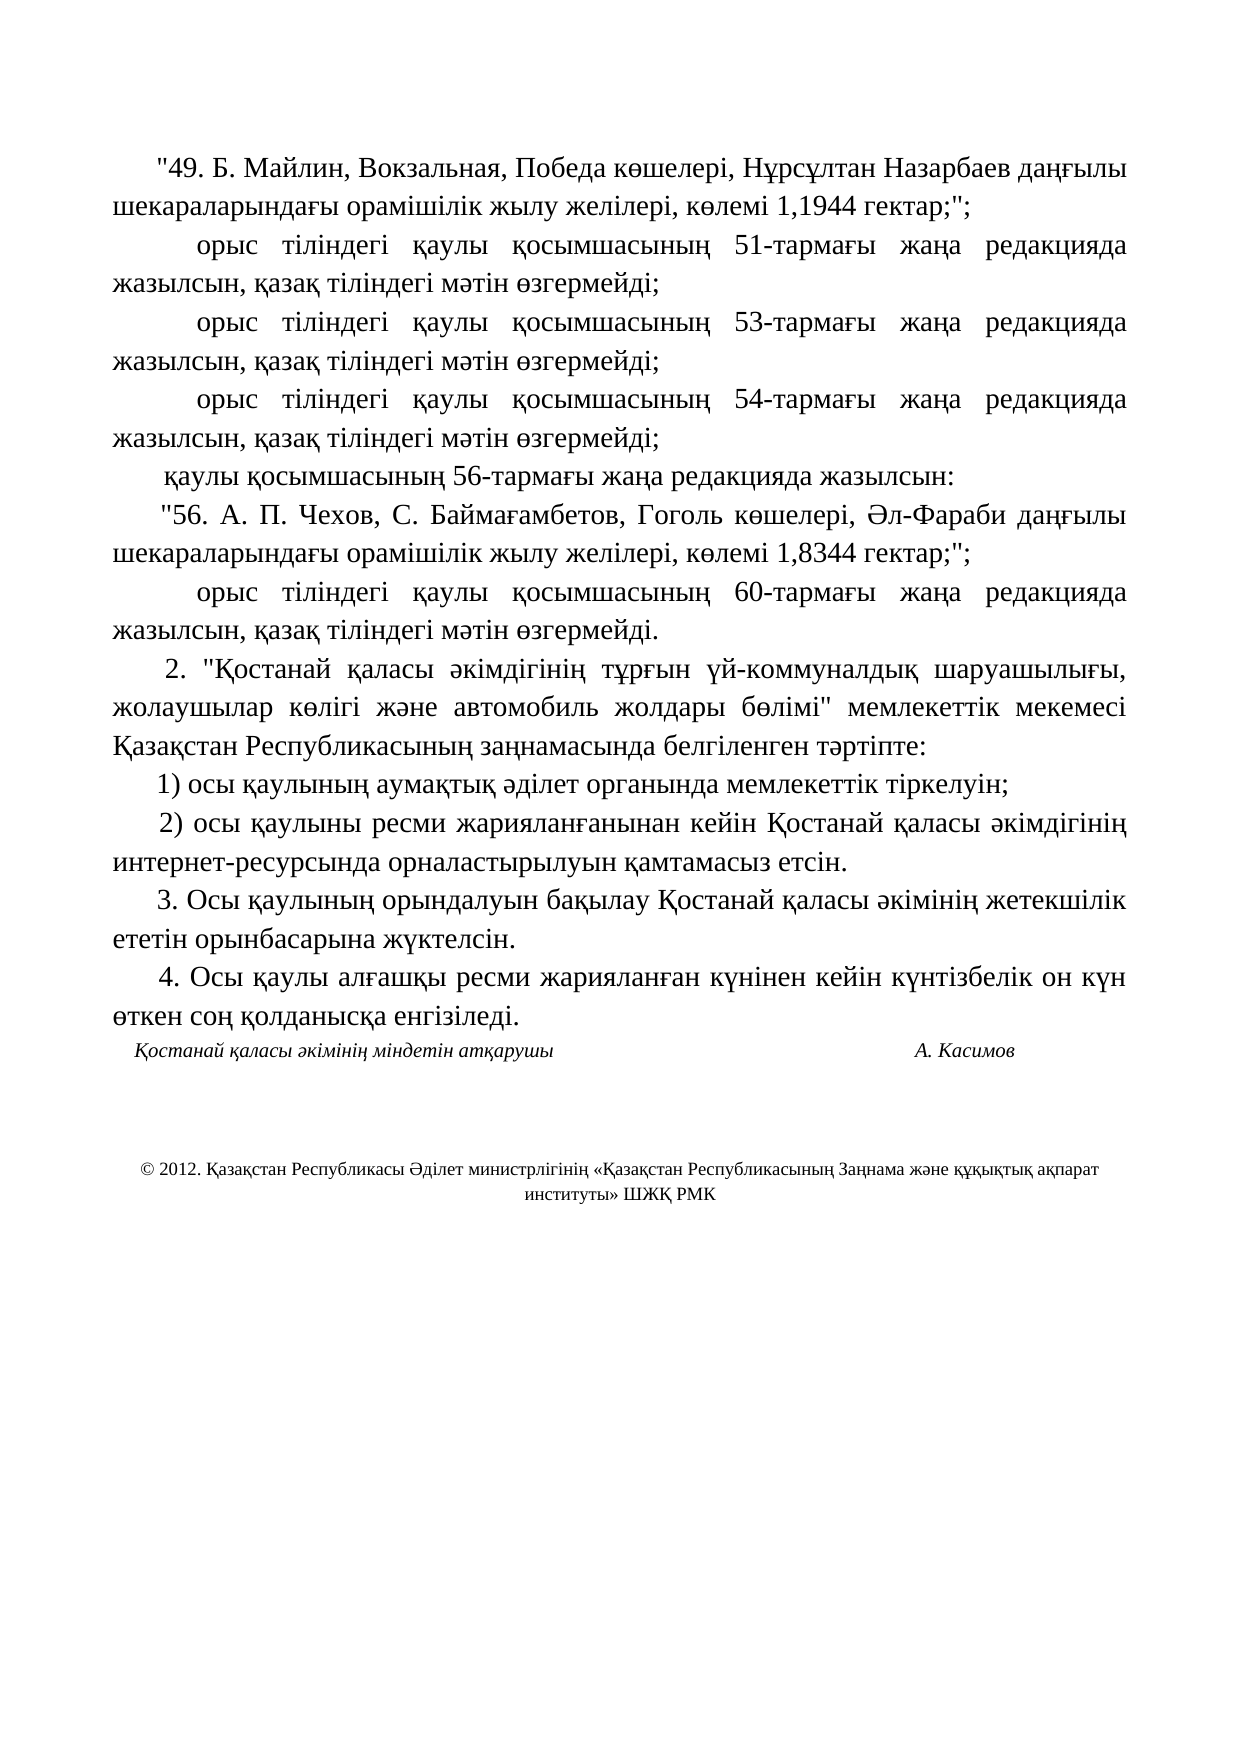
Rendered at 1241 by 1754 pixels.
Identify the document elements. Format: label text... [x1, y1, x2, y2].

table_header Қостанай қаласы әкімінің міндетін атқарушы [101, 1036, 913, 1067]
text "56. А. П. Чехов, С. Баймағамбетов, Гоголь көшелері, Әл-Фараби даңғылы шекараларындағы орамішілік жылу желілері, көлемі 1,8344 гектар;"; [112, 497, 1128, 569]
text 4. Осы қаулы алғашқы ресми жарияланған күнінен кейін күнтізбелік он күн өткен соң қолданысқа енгізіледі. [112, 959, 1128, 1031]
text 1) осы қаулының аумақтық әділет органында мемлекеттік тіркелуін; [112, 767, 1128, 800]
text 2) осы қаулыны ресми жарияланғанынан кейін Қостанай қаласы әкімдігінің интернет-ресурсында орналастырылуын қамтамасыз етсін. [112, 805, 1128, 877]
text орыс тіліндегі қаулы қосымшасының 53-тармағы жаңа редакцияда жазылсын, қазақ тіліндегі мәтін өзгермейді; [112, 304, 1128, 376]
text 3. Осы қаулының орындалуын бақылау Қостанай қаласы әкімінің жетекшілік ететін орынбасарына жүктелсін. [112, 882, 1128, 954]
text орыс тіліндегі қаулы қосымшасының 51-тармағы жаңа редакцияда жазылсын, қазақ тіліндегі мәтін өзгермейді; [112, 227, 1128, 299]
text © 2012. Қазақстан Республикасы Әділет министрлігінің «Қазақстан Республикасының Заңнама және құқықтық ақпарат институты» ШЖҚ РМК [112, 1158, 1128, 1204]
table_header А. Касимов [913, 1036, 1240, 1067]
text 2. "Қостанай қаласы әкімдігінің тұрғын үй-коммуналдық шаруашылығы, жолаушылар көлігі және автомобиль жолдары бөлімі" мемлекеттік мекемесі Қазақстан Республикасының заңнамасында белгіленген тәртіпте: [112, 651, 1128, 762]
text қаулы қосымшасының 56-тармағы жаңа редакцияда жазылсын: [112, 458, 1128, 492]
text орыс тіліндегі қаулы қосымшасының 54-тармағы жаңа редакцияда жазылсын, қазақ тіліндегі мәтін өзгермейді; [112, 381, 1128, 453]
text орыс тіліндегі қаулы қосымшасының 60-тармағы жаңа редакцияда жазылсын, қазақ тіліндегі мәтін өзгермейді. [112, 574, 1128, 646]
text "49. Б. Майлин, Вокзальная, Победа көшелері, Нұрсұлтан Назарбаев даңғылы шекараларындағы орамішілік жылу желілері, көлемі 1,1944 гектар;"; [112, 150, 1128, 222]
